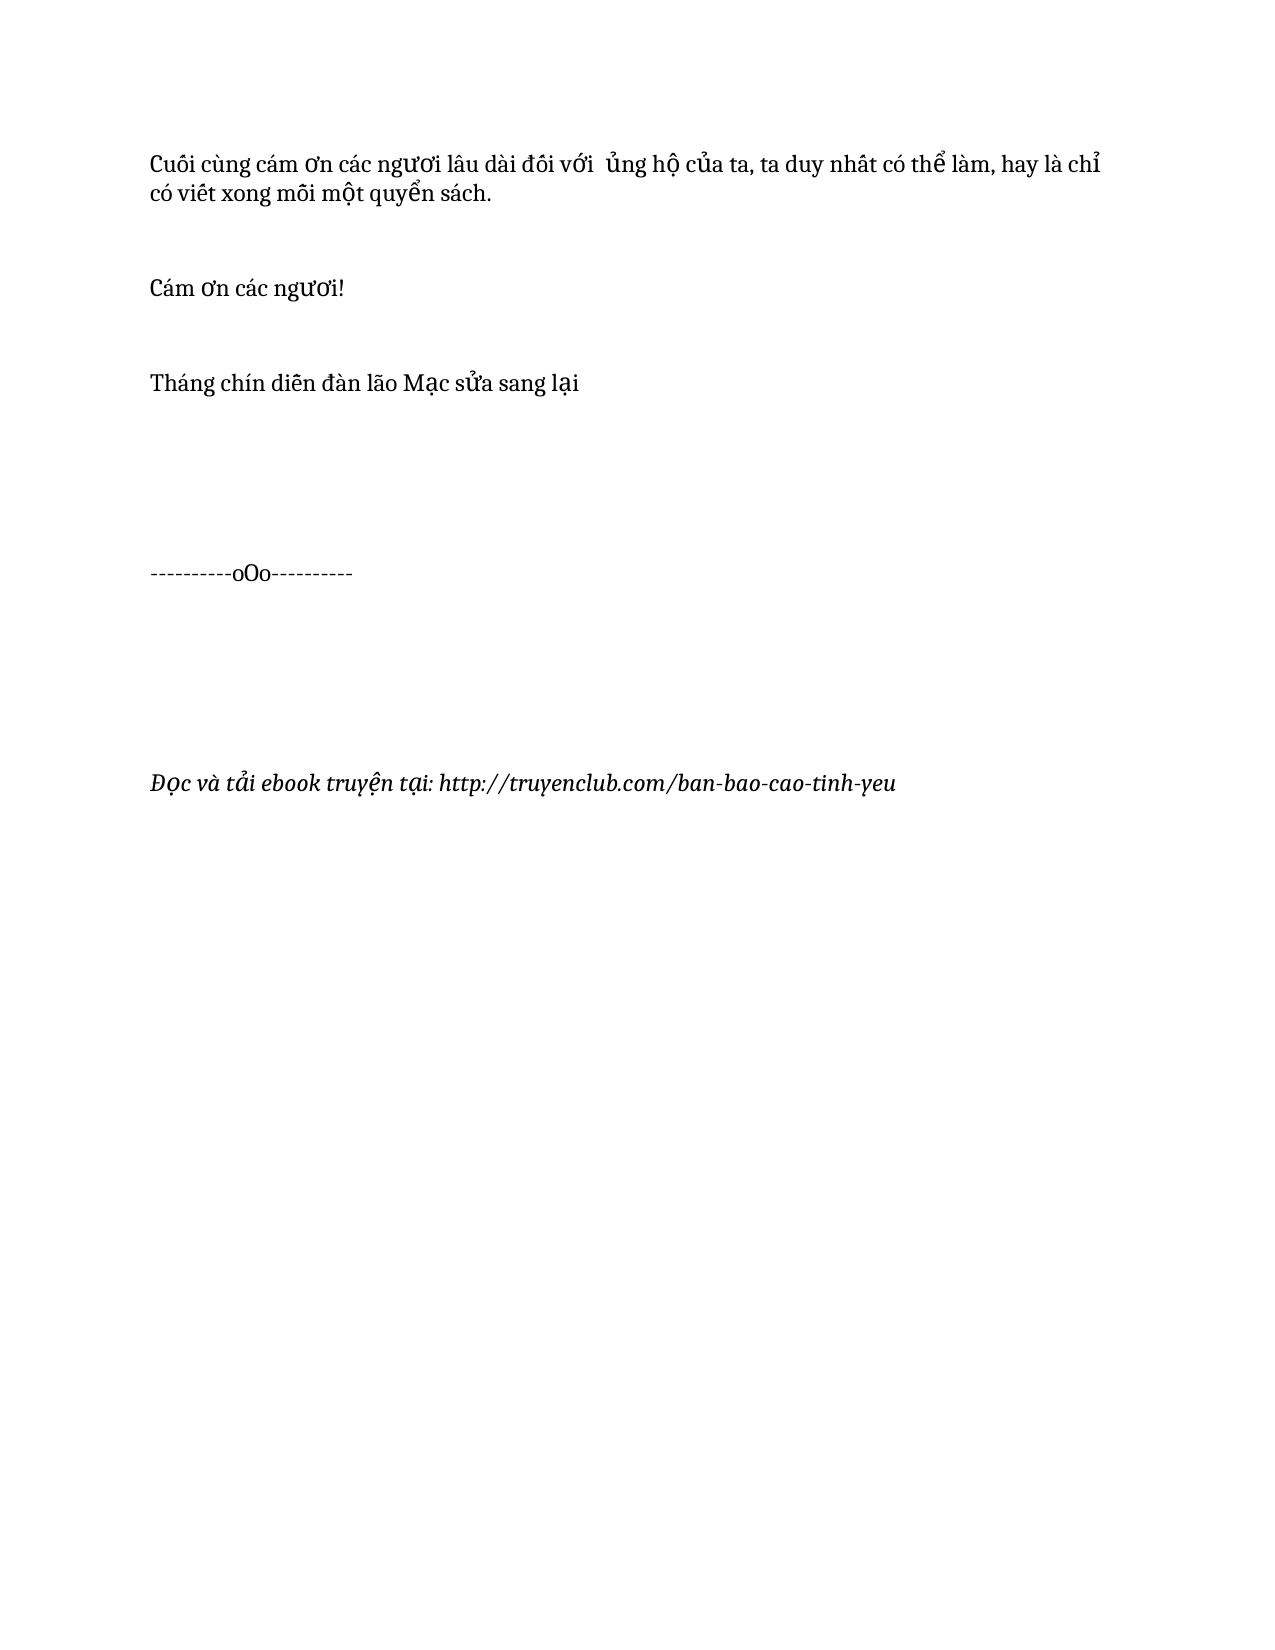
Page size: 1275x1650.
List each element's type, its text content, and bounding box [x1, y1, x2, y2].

text Cám ơn các ngươi! [150, 274, 1125, 302]
text ----------oOo---------- [150, 559, 1125, 645]
text Cuối cùng cám ơn các ngươi lâu dài đối với ủng hộ của ta, ta duy nhất có thể làm, hay là chỉ có viết xong mỗi một quyển sách. [150, 150, 1125, 207]
text Tháng chín diễn đàn lão Mạc sửa sang lại [150, 369, 1125, 397]
text Đọc và tải ebook truyện tại: http://truyenclub.com/ban-bao-cao-tinh-yeu [150, 769, 1125, 797]
